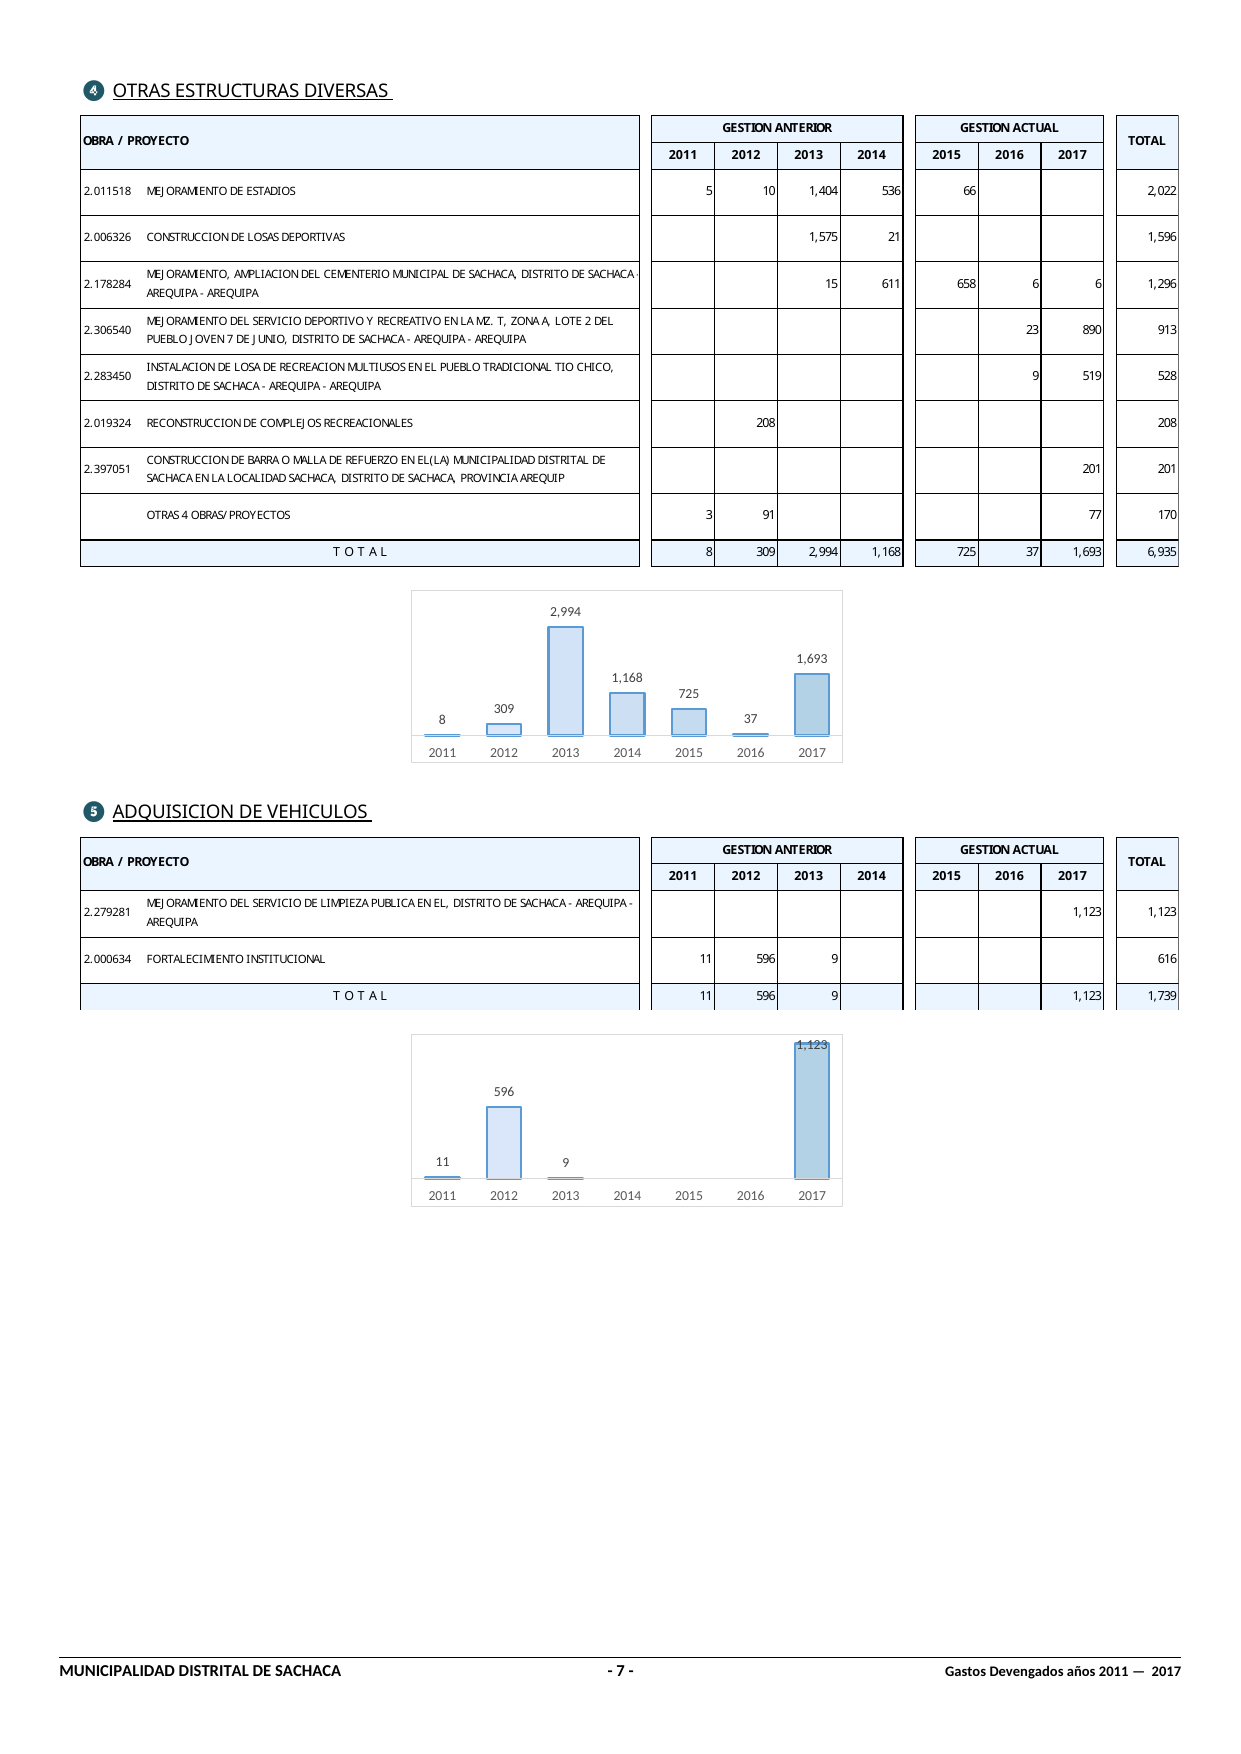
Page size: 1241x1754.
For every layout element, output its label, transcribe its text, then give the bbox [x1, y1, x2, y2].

table_header ❺ ADQUISICION DE VEHICULOS [59, 792, 1195, 1213]
table_header ❹ OTRAS ESTRUCTURAS DIVERSAS [59, 71, 1195, 769]
